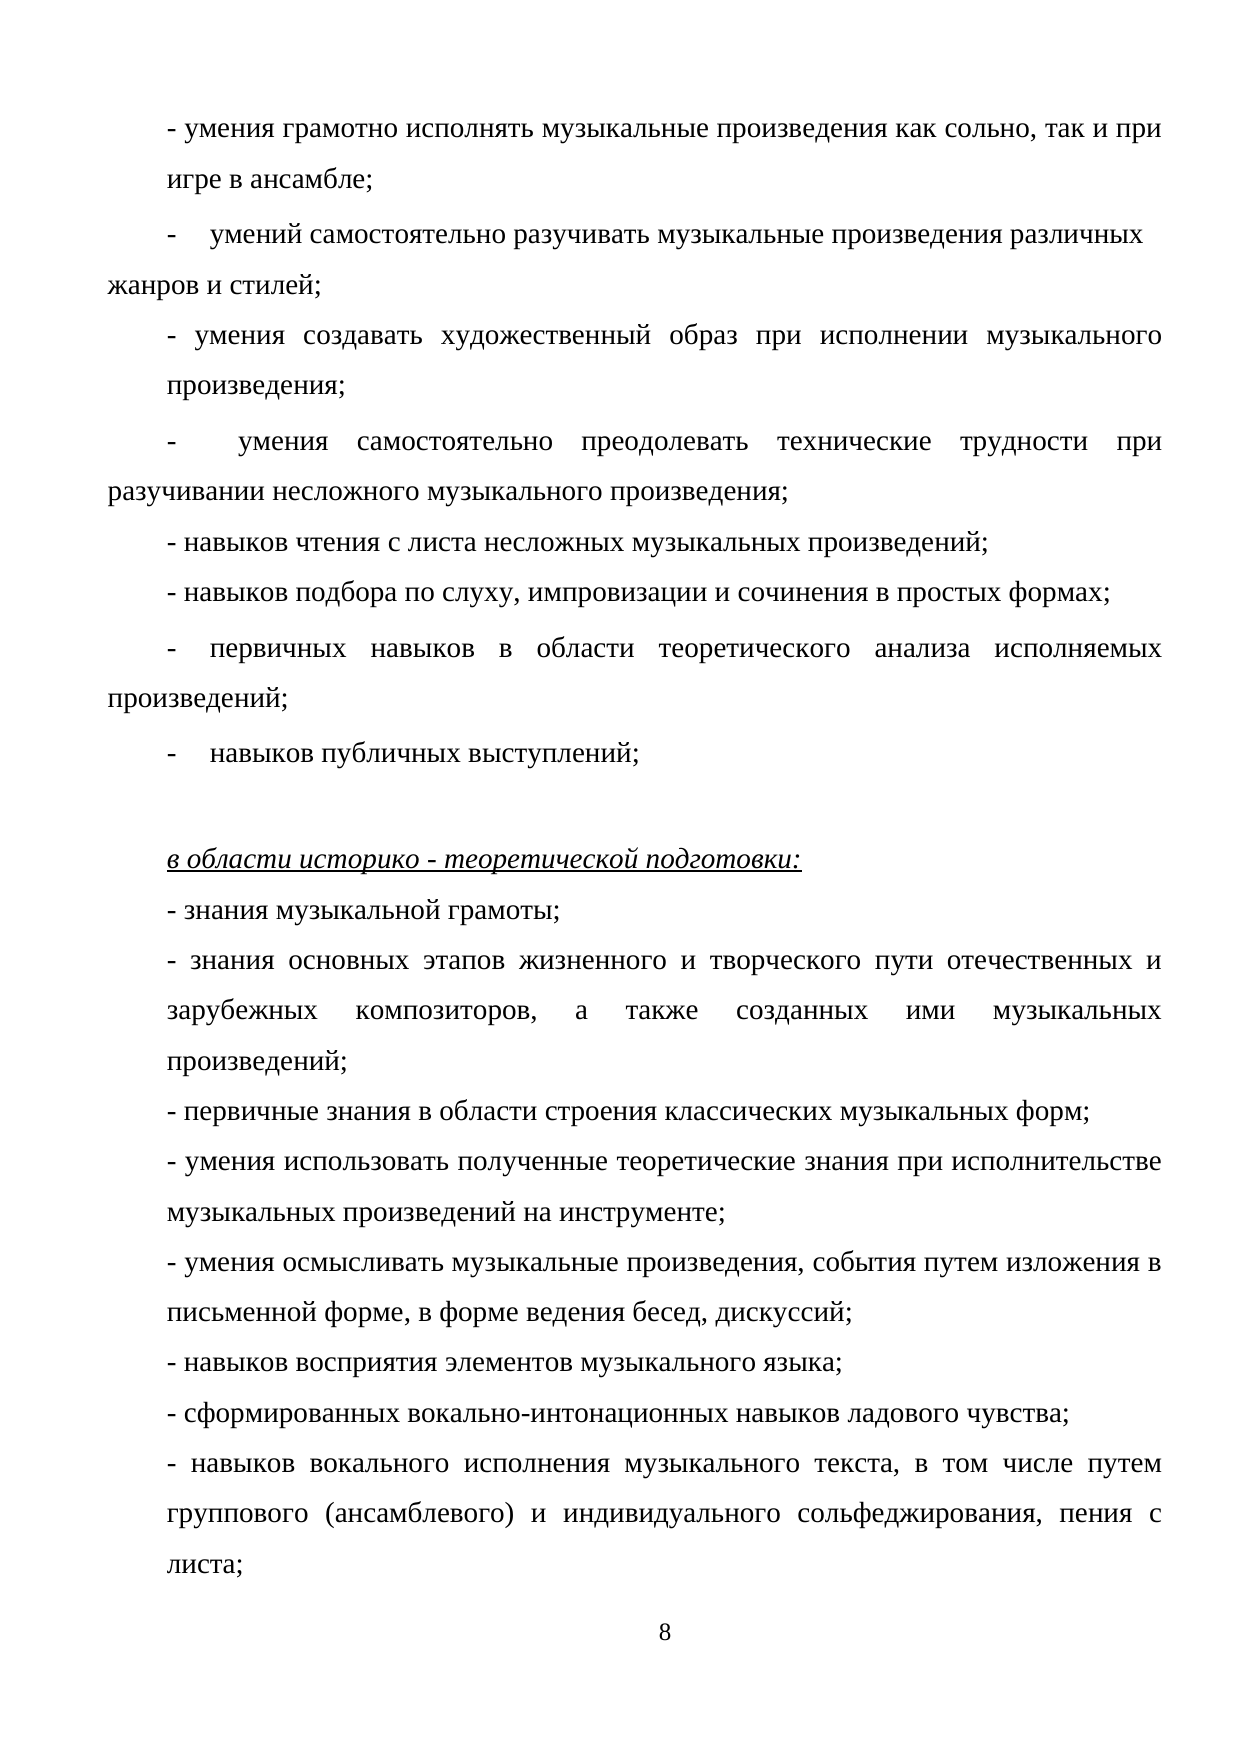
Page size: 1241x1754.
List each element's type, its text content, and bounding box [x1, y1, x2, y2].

text - умения создавать художественный образ при исполнении музыкального произведения; [167, 317, 1163, 401]
text - навыков вокального исполнения музыкального текста, в том числе путем группового (ансамблевого) и индивидуального сольфеджирования, пения с листа; [167, 1445, 1163, 1579]
text - знания музыкальной грамоты; [167, 892, 1163, 925]
text - навыков восприятия элементов музыкального языка; [167, 1344, 1163, 1378]
text - умения грамотно исполнять музыкальные произведения как сольно, так и при игре в ансамбле; [167, 110, 1163, 194]
list умений самостоятельно разучивать музыкальные произведения различных жанров и стилей; [107, 216, 1163, 300]
text - сформированных вокально-интонационных навыков ладового чувства; [167, 1395, 1163, 1428]
list навыков публичных выступлений; [107, 736, 1090, 769]
text - умения осмысливать музыкальные произведения, события путем изложения в письменной форме, в форме ведения бесед, дискуссий; [167, 1244, 1163, 1328]
text в области историко - теоретической подготовки: [107, 841, 1113, 875]
list умения самостоятельно преодолевать технические трудности при разучивании несложного музыкального произведения; [107, 423, 1163, 507]
text - первичные знания в области строения классических музыкальных форм; [167, 1093, 1163, 1127]
text - умения использовать полученные теоретические знания при исполнительстве музыкальных произведений на инструменте; [167, 1143, 1163, 1227]
text - навыков подбора по слуху, импровизации и сочинения в простых формах; [167, 574, 1163, 608]
list первичных навыков в области теоретического анализа исполняемых произведений; [107, 630, 1163, 714]
text - знания основных этапов жизненного и творческого пути отечественных и зарубежных композиторов, а также созданных ими музыкальных произведений; [167, 942, 1163, 1076]
text - навыков чтения с листа несложных музыкальных произведений; [167, 524, 1163, 557]
